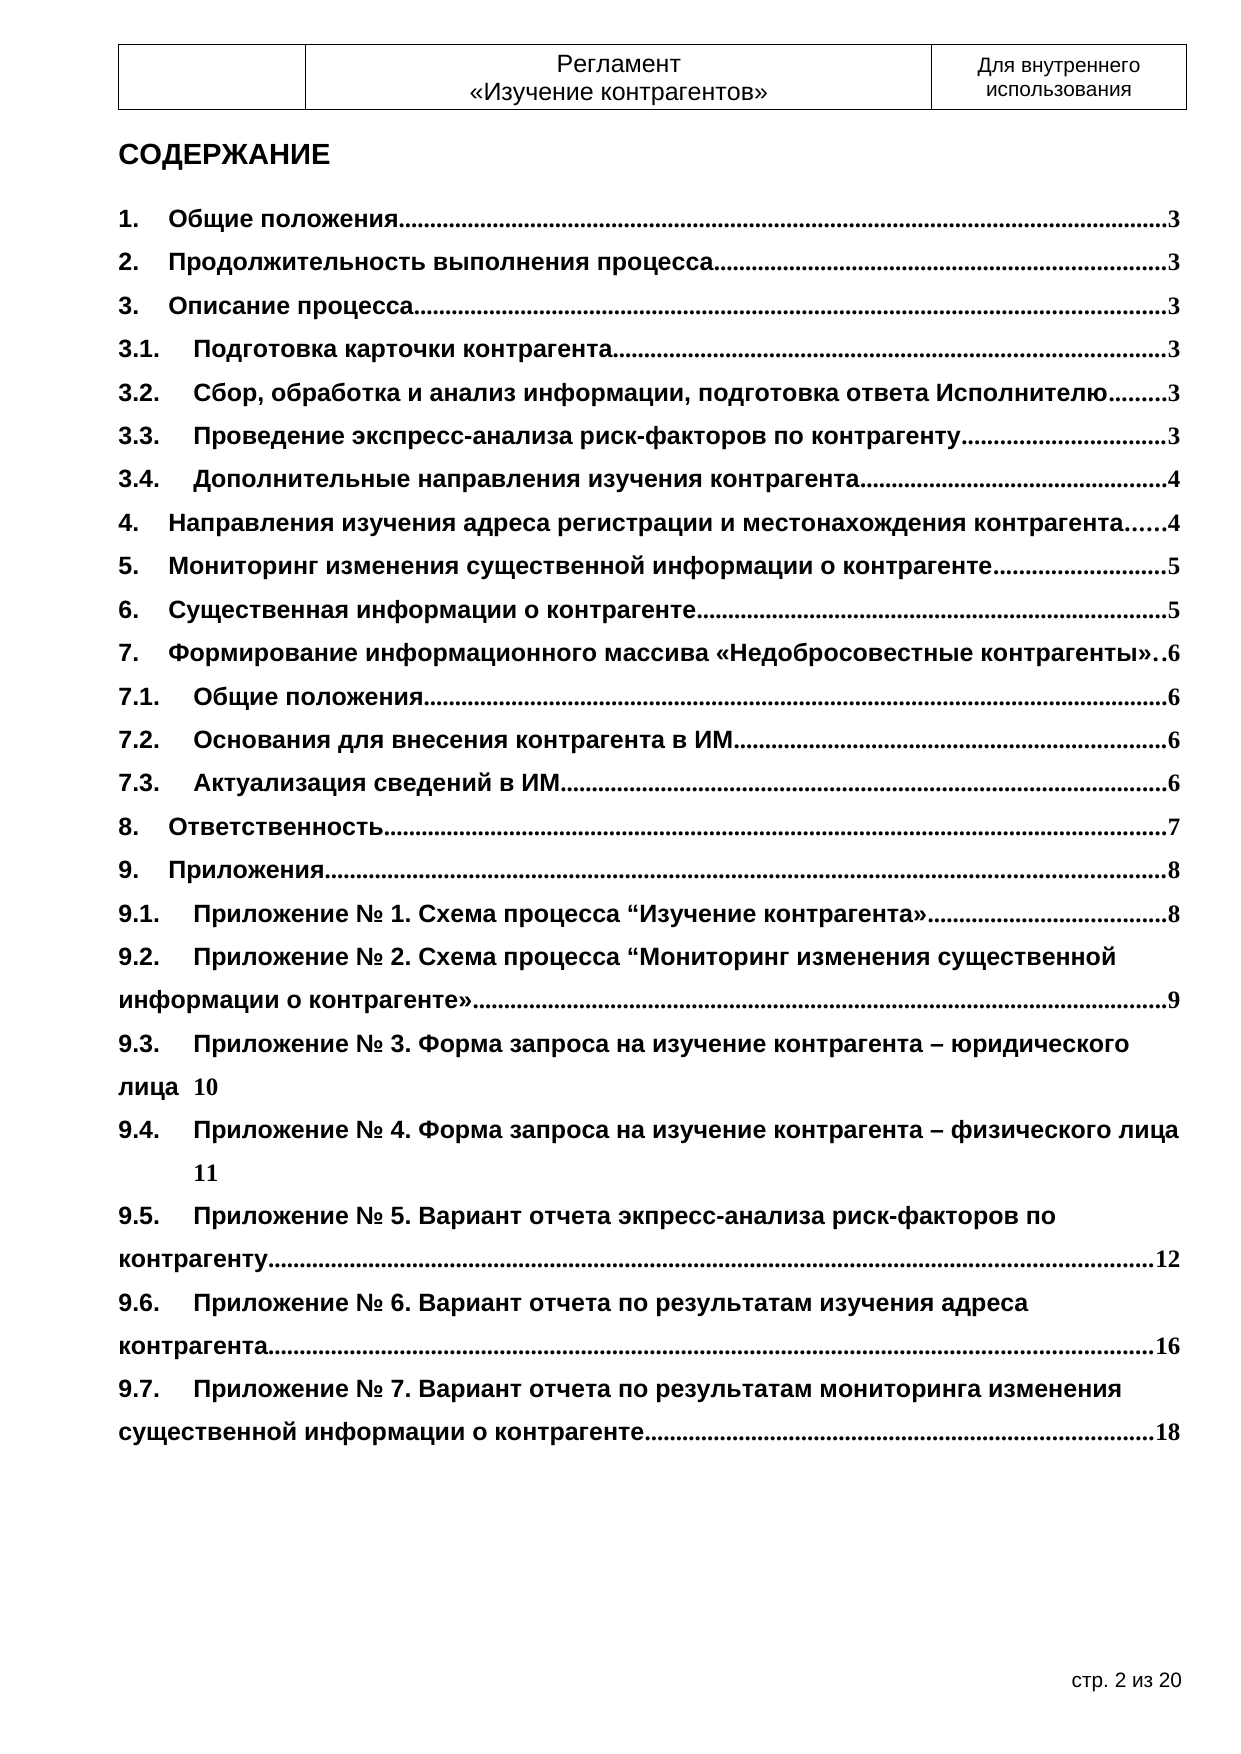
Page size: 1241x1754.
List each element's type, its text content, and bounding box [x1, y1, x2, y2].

text 3.4. Дополнительные направления изучения контрагента 4 [118, 464, 1181, 493]
text 7.3. Актуализация сведений в ИМ 6 [118, 768, 1181, 797]
text 9.3. Приложение № 3. Форма запроса на изучение контрагента – юридического лица 10 [118, 1028, 1181, 1101]
text 1. Общие положения 3 [118, 204, 1181, 233]
text 9.4. Приложение № 4. Форма запроса на изучение контрагента – физического лица 11 [118, 1115, 1181, 1187]
text 9.1. Приложение № 1. Схема процесса “Изучение контрагента» 8 [118, 899, 1181, 928]
text 3.2. Сбор, обработка и анализ информации, подготовка ответа Исполнителю 3 [118, 377, 1181, 406]
text 7. Формирование информационного массива «Недобросовестные контрагенты» 6 [118, 638, 1181, 667]
text 6. Существенная информации о контрагенте 5 [118, 595, 1181, 623]
text 9.5. Приложение № 5. Вариант отчета экпресс-анализа риск-факторов по контрагенту 12 [118, 1201, 1181, 1273]
text 2. Продолжительность выполнения процесса 3 [118, 247, 1181, 276]
text Содержание [118, 137, 1181, 170]
text 7.1. Общие положения 6 [118, 682, 1181, 710]
text 9.2. Приложение № 2. Схема процесса “Мониторинг изменения существенной информации о контрагенте» 9 [118, 942, 1181, 1014]
text 3.3. Проведение экспресс-анализа риск-факторов по контрагенту 3 [118, 421, 1181, 450]
text 9. Приложения 8 [118, 855, 1181, 884]
text 5. Мониторинг изменения существенной информации о контрагенте 5 [118, 551, 1181, 580]
text 9.6. Приложение № 6. Вариант отчета по результатам изучения адреса контрагента 16 [118, 1287, 1181, 1359]
text 7.2. Основания для внесения контрагента в ИМ 6 [118, 725, 1181, 754]
text 4. Направления изучения адреса регистрации и местонахождения контрагента 4 [118, 508, 1181, 537]
text 3. Описание процесса 3 [118, 291, 1181, 319]
text 3.1. Подготовка карточки контрагента 3 [118, 334, 1181, 363]
text 8. Ответственность 7 [118, 812, 1181, 841]
text 9.7. Приложение № 7. Вариант отчета по результатам мониторинга изменения существенной информации о контрагенте 18 [118, 1374, 1181, 1446]
